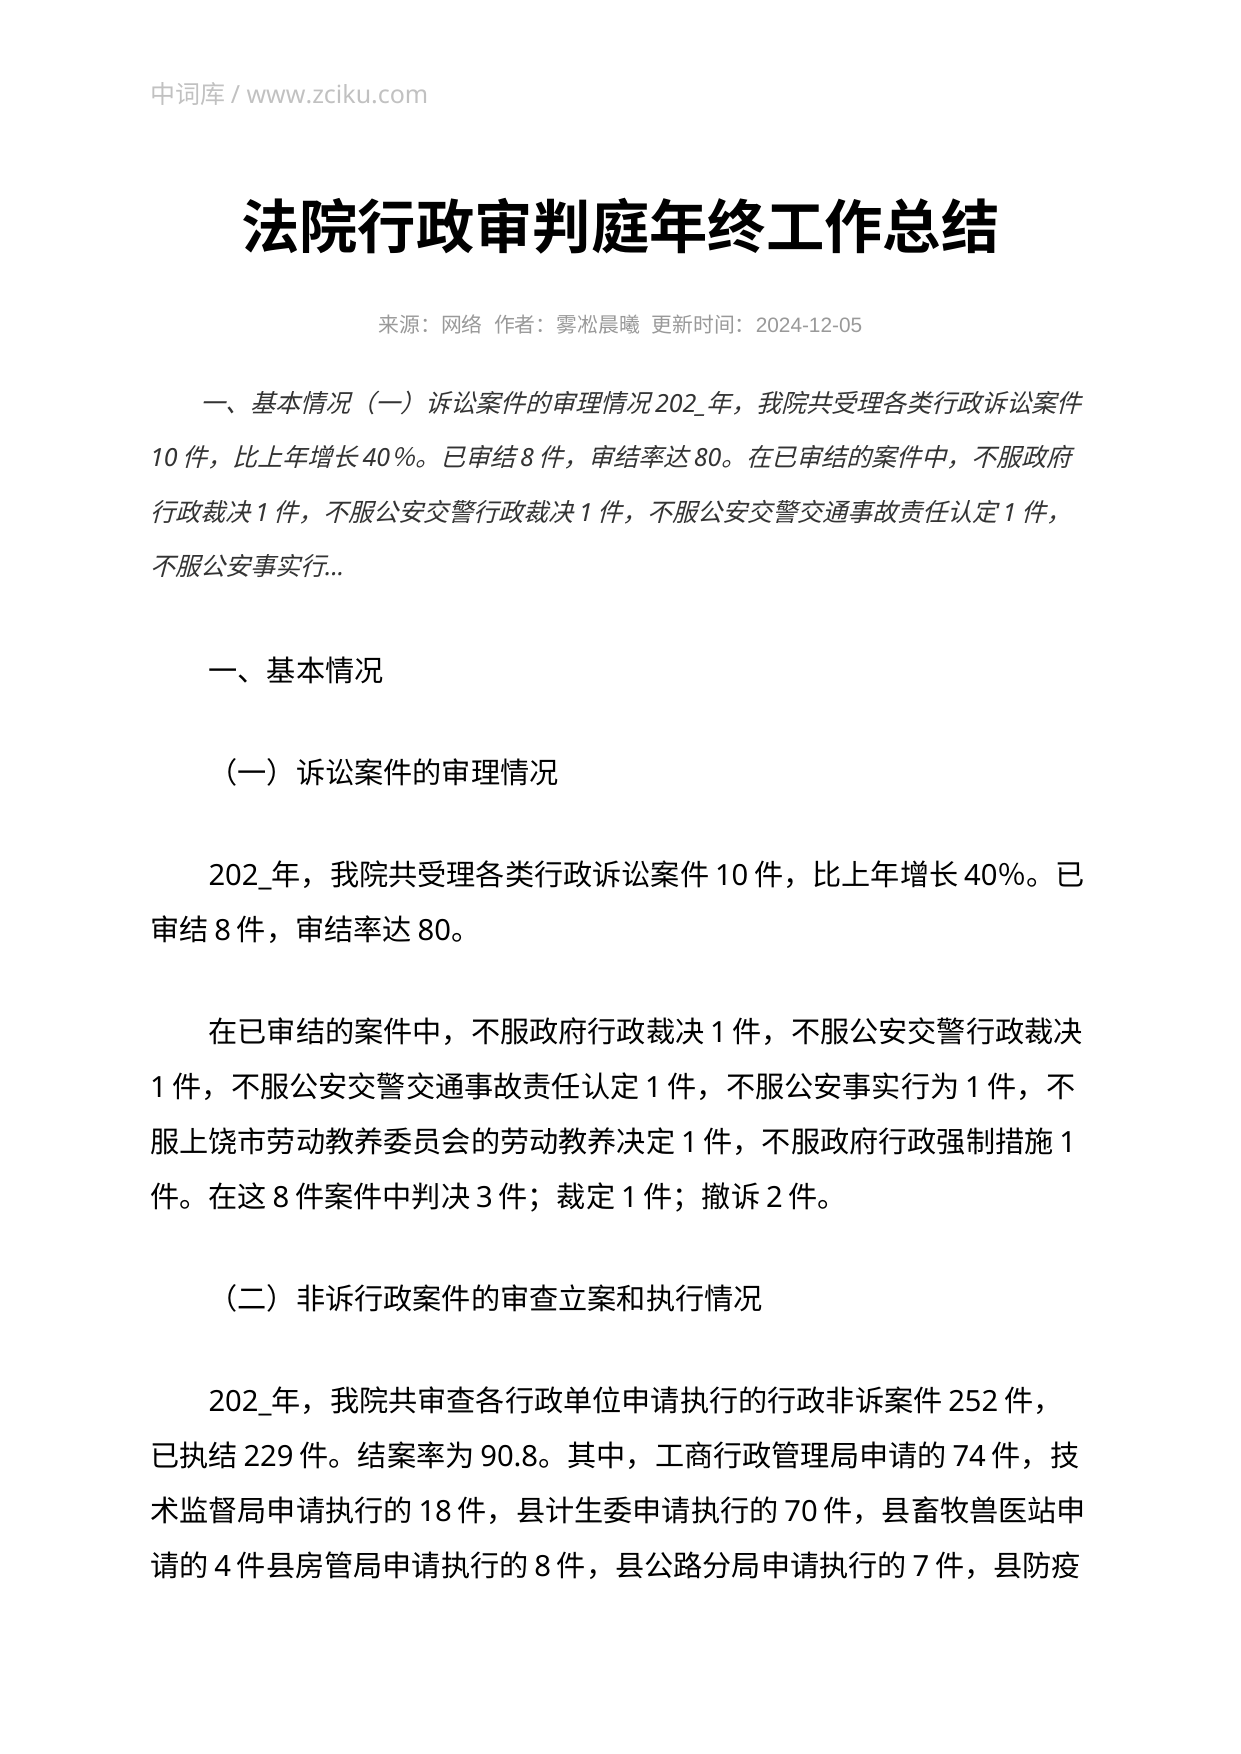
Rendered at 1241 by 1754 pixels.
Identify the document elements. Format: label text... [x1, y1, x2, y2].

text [150, 1377, 1090, 1584]
text 一、基本情况（一）诉讼案件的审理情况202_年，我院共受理各类行政诉讼案件10件，比上年增长40％。已审结8件，审结率达80。在已审结的案件中，不服政府行政裁决1件，不服公安交警行政裁决1件，不服公安交警交通事故责任认定1件，不服公安事实行... [150, 383, 1090, 583]
text 来源：网络 作者：雾凇晨曦 更新时间：2024-12-05 [150, 313, 1090, 337]
text 202_年，我院共受理各类行政诉讼案件10件，比上年增长40％。已审结8件，审结率达80。 [150, 851, 1090, 949]
text （二）非诉行政案件的审查立案和执行情况 [150, 1275, 1090, 1318]
text （一）诉讼案件的审理情况 [150, 749, 1090, 792]
subtitle 法院行政审判庭年终工作总结 [150, 181, 1090, 266]
text 一、基本情况 [150, 648, 1090, 690]
text 在已审结的案件中，不服政府行政裁决1件，不服公安交警行政裁决1件，不服公安交警交通事故责任认定1件，不服公安事实行为1件，不服上饶市劳动教养委员会的劳动教养决定1件，不服政府行政强制措施1件。在这8件案件中判决3件；裁定1件；撤诉2件。 [150, 1008, 1090, 1216]
